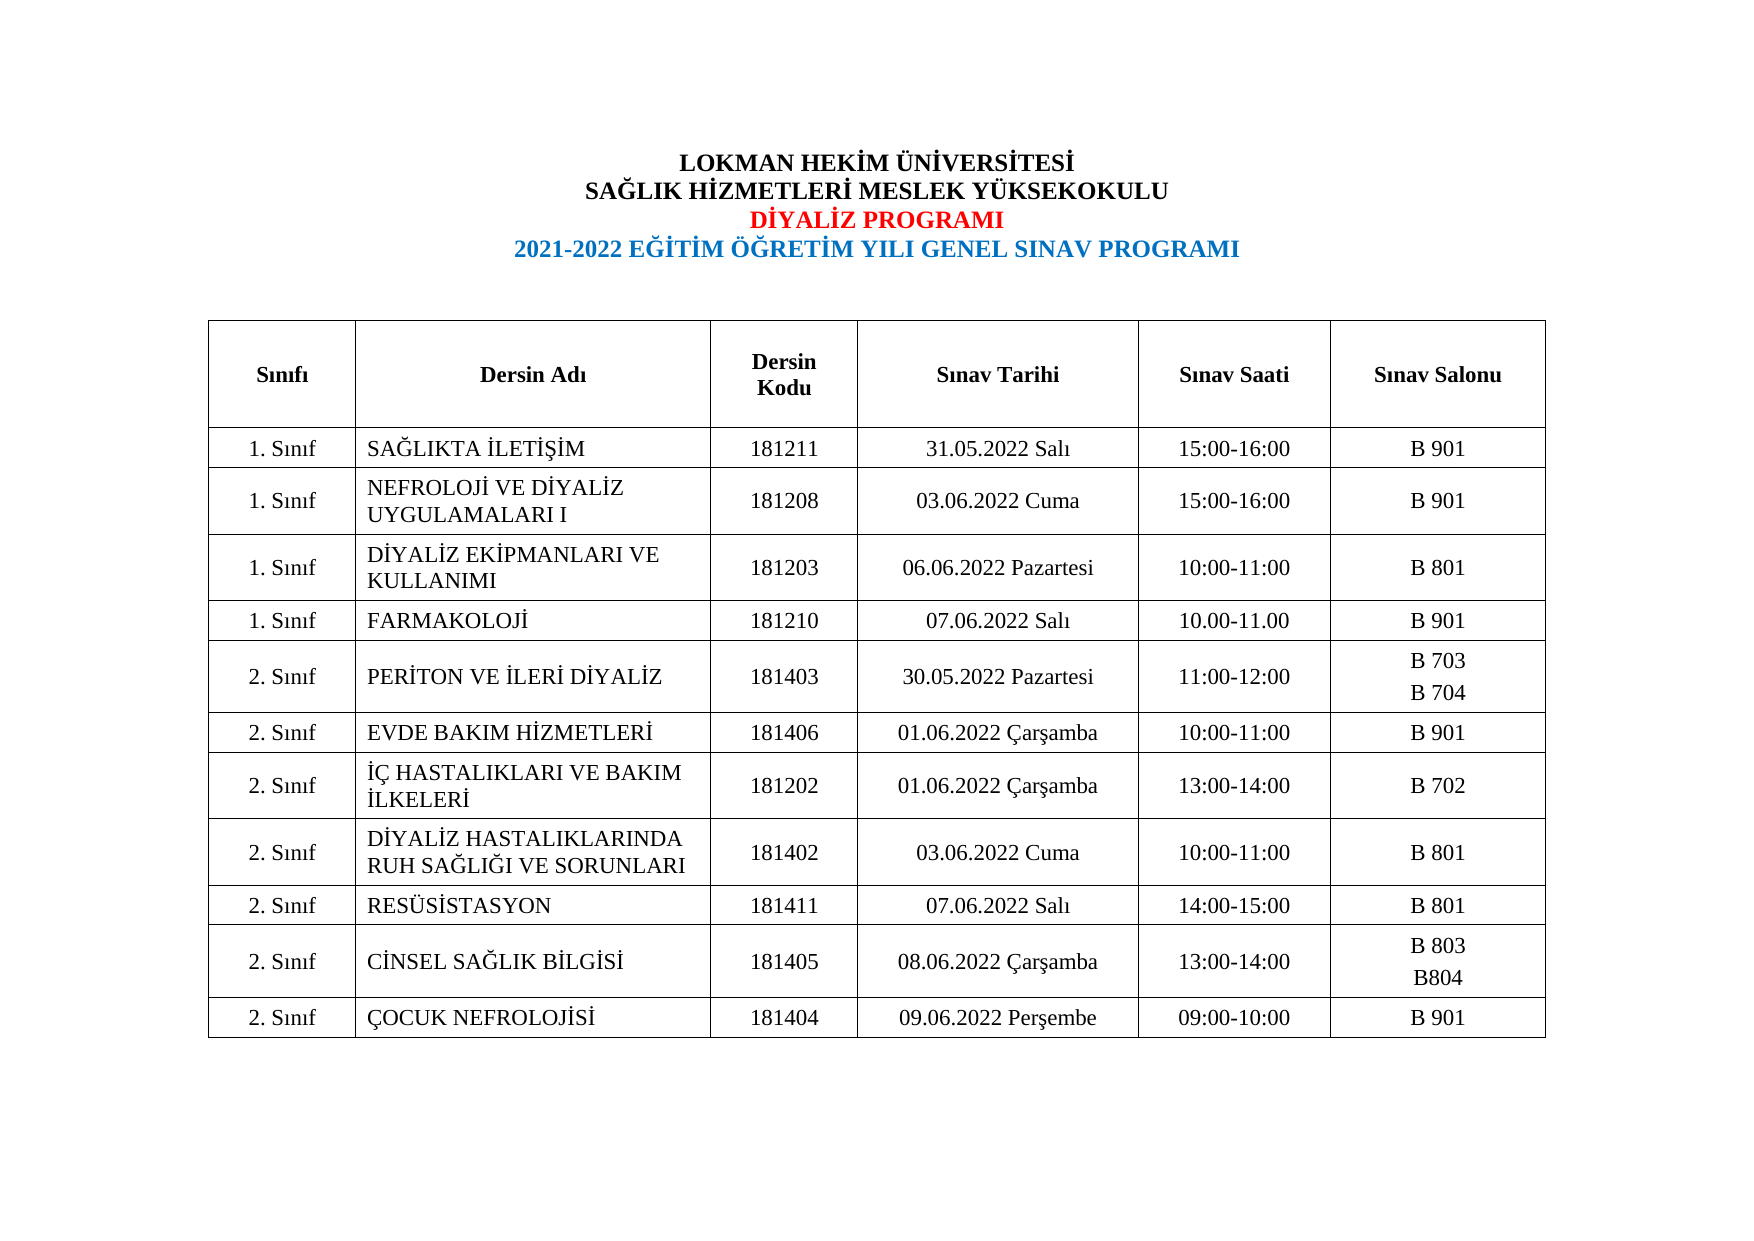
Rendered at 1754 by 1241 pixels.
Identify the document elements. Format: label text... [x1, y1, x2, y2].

table_cell 181202 [711, 753, 857, 818]
table_cell 181411 [711, 886, 857, 924]
table_cell 2. Sınıf [209, 819, 355, 884]
table_cell EVDE BAKIM HİZMETLERİ [356, 713, 710, 752]
table_cell 10:00-11:00 [1139, 535, 1330, 600]
table_cell 10:00-11:00 [1139, 713, 1330, 752]
table_cell 09:00-10:00 [1139, 998, 1330, 1037]
table_cell 03.06.2022 Cuma [858, 819, 1138, 884]
table_cell B 702 [1331, 753, 1545, 818]
table_header Dersin Kodu [711, 321, 857, 427]
table_cell 181211 [711, 428, 857, 467]
table_cell 181403 [711, 641, 857, 712]
table_cell 181208 [711, 468, 857, 533]
table_cell 15:00-16:00 [1139, 428, 1330, 467]
table_cell 2. Sınıf [209, 886, 355, 924]
table_cell 11:00-12:00 [1139, 641, 1330, 712]
table_cell 181210 [711, 601, 857, 639]
table_cell 14:00-15:00 [1139, 886, 1330, 924]
table_cell 30.05.2022 Pazartesi [858, 641, 1138, 712]
table_cell DİYALİZ EKİPMANLARI VE KULLANIMI [356, 535, 710, 600]
table_cell CİNSEL SAĞLIK BİLGİSİ [356, 925, 710, 997]
table_cell 2. Sınıf [209, 753, 355, 818]
table_header Sınıfı [209, 321, 355, 427]
table_cell B 901 [1331, 601, 1545, 639]
table_header Dersin Adı [356, 321, 710, 427]
table_cell İÇ HASTALIKLARI VE BAKIM İLKELERİ [356, 753, 710, 818]
table_cell 09.06.2022 Perşembe [858, 998, 1138, 1037]
table_cell 01.06.2022 Çarşamba [858, 713, 1138, 752]
table_cell 2. Sınıf [209, 925, 355, 997]
table_cell B 803 B804 [1331, 925, 1545, 997]
table_cell 181405 [711, 925, 857, 997]
table_cell 1. Sınıf [209, 601, 355, 639]
text 2021-2022 EĞİTİM ÖĞRETİM YILI GENEL SINAV PROGRAMI [148, 234, 1606, 263]
table_cell 15:00-16:00 [1139, 468, 1330, 533]
table_cell 181402 [711, 819, 857, 884]
table_cell B 801 [1331, 819, 1545, 884]
table_cell 01.06.2022 Çarşamba [858, 753, 1138, 818]
table_cell 1. Sınıf [209, 535, 355, 600]
table_cell SAĞLIKTA İLETİŞİM [356, 428, 710, 467]
table_cell FARMAKOLOJİ [356, 601, 710, 639]
text DİYALİZ PROGRAMI [148, 205, 1606, 234]
table_cell ÇOCUK NEFROLOJİSİ [356, 998, 710, 1037]
table_cell RESÜSİSTASYON [356, 886, 710, 924]
table_cell B 901 [1331, 428, 1545, 467]
table_cell 10.00-11.00 [1139, 601, 1330, 639]
table_cell B 901 [1331, 713, 1545, 752]
table_cell B 801 [1331, 886, 1545, 924]
table_cell 31.05.2022 Salı [858, 428, 1138, 467]
table_cell 181203 [711, 535, 857, 600]
table_header Sınav Salonu [1331, 321, 1545, 427]
table_cell B 901 [1331, 468, 1545, 533]
table_cell B 801 [1331, 535, 1545, 600]
table_cell NEFROLOJİ VE DİYALİZ UYGULAMALARI I [356, 468, 710, 533]
text SAĞLIK HİZMETLERİ MESLEK YÜKSEKOKULU [148, 176, 1606, 205]
table_cell 07.06.2022 Salı [858, 601, 1138, 639]
text LOKMAN HEKİM ÜNİVERSİTESİ [148, 148, 1606, 176]
table_header Sınav Saati [1139, 321, 1330, 427]
table_cell PERİTON VE İLERİ DİYALİZ [356, 641, 710, 712]
table_cell 1. Sınıf [209, 468, 355, 533]
table_header Sınav Tarihi [858, 321, 1138, 427]
table_cell 1. Sınıf [209, 428, 355, 467]
table_cell 2. Sınıf [209, 713, 355, 752]
table_cell 13:00-14:00 [1139, 925, 1330, 997]
table_cell 06.06.2022 Pazartesi [858, 535, 1138, 600]
table_cell 2. Sınıf [209, 998, 355, 1037]
table_cell 2. Sınıf [209, 641, 355, 712]
table_cell 03.06.2022 Cuma [858, 468, 1138, 533]
table_cell B 703 B 704 [1331, 641, 1545, 712]
table_cell 13:00-14:00 [1139, 753, 1330, 818]
table_cell DİYALİZ HASTALIKLARINDA RUH SAĞLIĞI VE SORUNLARI [356, 819, 710, 884]
table_cell 10:00-11:00 [1139, 819, 1330, 884]
table_cell B 901 [1331, 998, 1545, 1037]
table_cell 181404 [711, 998, 857, 1037]
table_cell 07.06.2022 Salı [858, 886, 1138, 924]
table_cell 08.06.2022 Çarşamba [858, 925, 1138, 997]
table_cell 181406 [711, 713, 857, 752]
